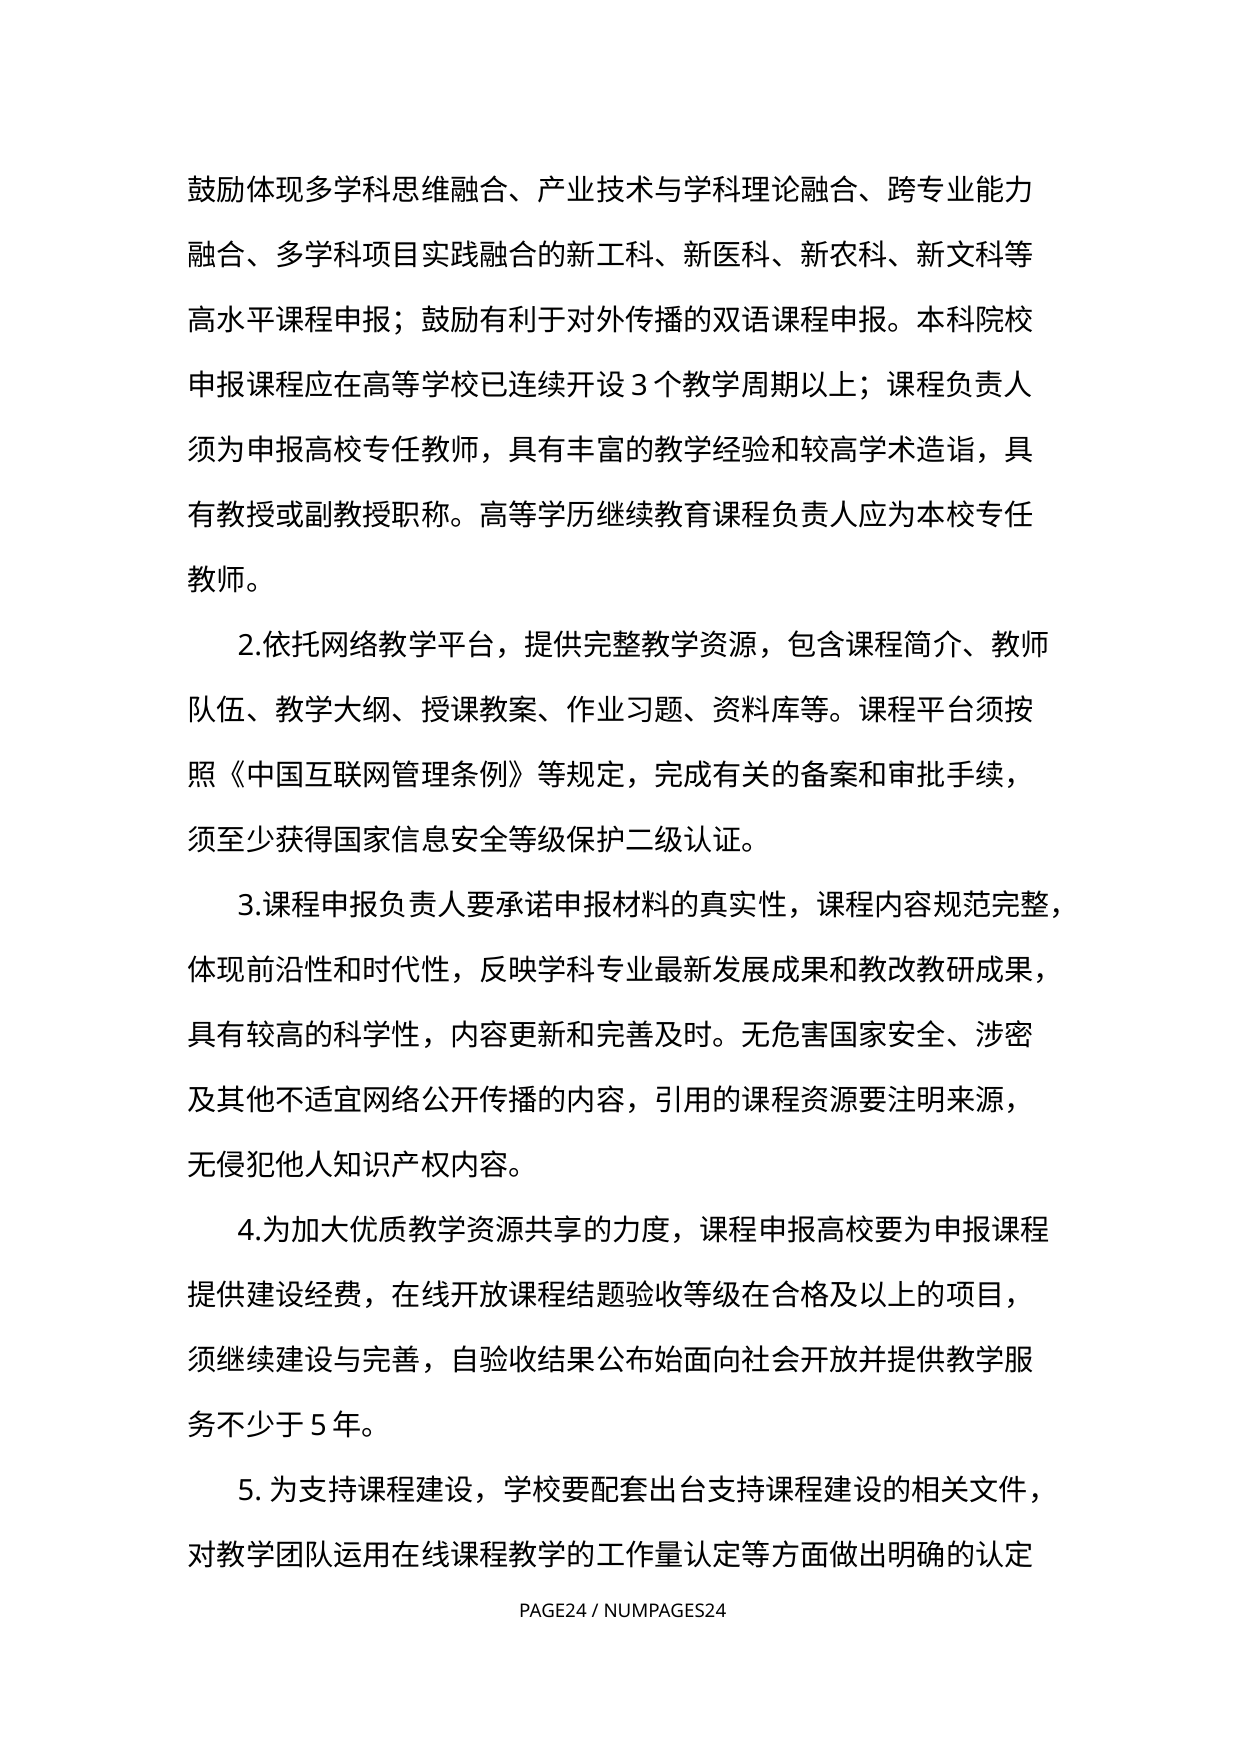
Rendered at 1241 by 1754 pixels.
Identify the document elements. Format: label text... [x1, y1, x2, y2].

text 2.依托网络教学平台，提供完整教学资源，包含课程简介、教师队伍、教学大纲、授课教案、作业习题、资料库等。课程平台须按照《中国互联网管理条例》等规定，完成有关的备案和审批手续，须至少获得国家信息安全等级保护二级认证。 [187, 611, 1053, 871]
text 4.为加大优质教学资源共享的力度，课程申报高校要为申报课程提供建设经费，在线开放课程结题验收等级在合格及以上的项目，须继续建设与完善，自验收结果公布始面向社会开放并提供教学服务不少于5年。 [187, 1196, 1053, 1456]
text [187, 1456, 1053, 1586]
text 3.课程申报负责人要承诺申报材料的真实性，课程内容规范完整，体现前沿性和时代性，反映学科专业最新发展成果和教改教研成果，具有较高的科学性，内容更新和完善及时。无危害国家安全、涉密及其他不适宜网络公开传播的内容，引用的课程资源要注明来源，无侵犯他人知识产权内容。 [187, 871, 1053, 1196]
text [187, 156, 1053, 611]
